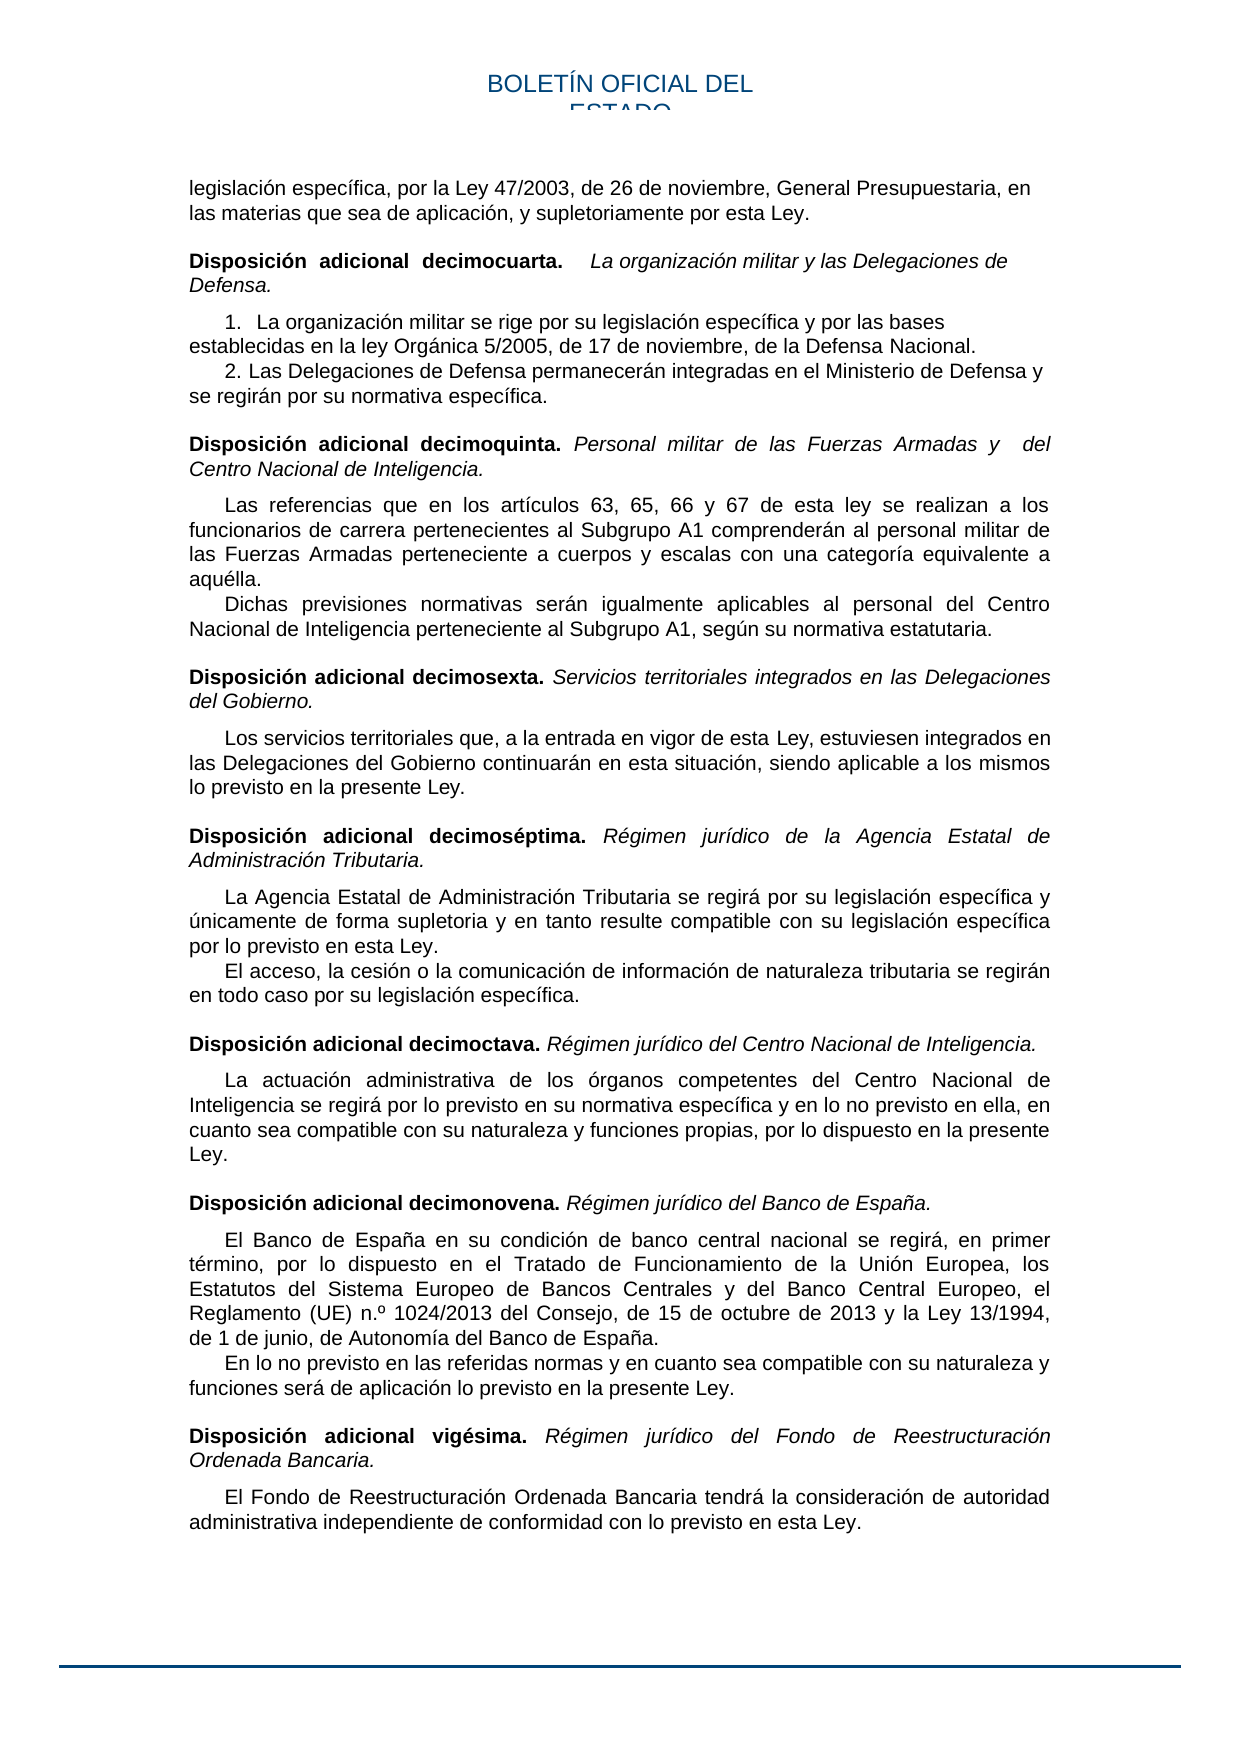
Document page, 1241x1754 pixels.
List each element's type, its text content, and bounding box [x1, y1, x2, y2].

text La Agencia Estatal de Administración Tributaria se regirá por su legislación específica y únicamente de forma supletoria y en tanto resulte compatible con su legislación específica por lo previsto en esta Ley. [189, 884, 1051, 958]
text El Fondo de Reestructuración Ordenada Bancaria tendrá la consideración de autoridad administrativa independiente de conformidad con lo previsto en esta Ley. [189, 1485, 1051, 1533]
text Los servicios territoriales que, a la entrada en vigor de esta Ley, estuviesen integrados en las Delegaciones del Gobierno continuarán en esta situación, siendo aplicable a los mismos lo previsto en la presente Ley. [189, 726, 1051, 799]
text Disposición adicional vigésima. Régimen jurídico del Fondo de Reestructuración Ordenada Bancaria. [189, 1424, 1051, 1472]
text Disposición adicional decimoctava. Régimen jurídico del Centro Nacional de Inteligencia. [189, 1032, 1184, 1056]
text Disposición adicional decimoquinta. Personal militar de las Fuerzas Armadas y del Centro Nacional de Inteligencia. [189, 432, 1052, 481]
text Las referencias que en los artículos 63, 65, 66 y 67 de esta ley se realizan a los funcionarios de carrera pertenecientes al Subgrupo A1 comprenderán al personal militar de las Fuerzas Armadas perteneciente a cuerpos y escalas con una categoría equivalente a aquélla. [189, 493, 1051, 591]
text El Banco de España en su condición de banco central nacional se regirá, en primer término, por lo dispuesto en el Tratado de Funcionamiento de la Unión Europea, los Estatutos del Sistema Europeo de Bancos Centrales y del Banco Central Europeo, el Reglamento (UE) n.º 1024/2013 del Consejo, de 15 de octubre de 2013 y la Ley 13/1994, de 1 de junio, de Autonomía del Banco de España. [189, 1227, 1051, 1350]
text legislación específica, por la Ley 47/2003, de 26 de noviembre, General Presupuestaria, en las materias que sea de aplicación, y supletoriamente por esta Ley. [189, 176, 1051, 224]
text Disposición adicional decimocuarta. La organización militar y las Delegaciones de Defensa. [189, 249, 1016, 297]
text Dichas previsiones normativas serán igualmente aplicables al personal del Centro Nacional de Inteligencia perteneciente al Subgrupo A1, según su normativa estatutaria. [189, 592, 1051, 640]
text El acceso, la cesión o la comunicación de información de naturaleza tributaria se regirán en todo caso por su legislación específica. [189, 959, 1051, 1007]
text Disposición adicional decimoséptima. Régimen jurídico de la Agencia Estatal de Administración Tributaria. [189, 823, 1051, 872]
text En lo no previsto en las referidas normas y en cuanto sea compatible con su naturaleza y funciones será de aplicación lo previsto en la presente Ley. [189, 1351, 1051, 1399]
list La organización militar se rige por su legislación específica y por las bases establecidas en la ley Orgánica 5/2005, de 17 de noviembre, de la Defensa Nacional. [189, 310, 1051, 358]
list Las Delegaciones de Defensa permanecerán integradas en el Ministerio de Defensa y se regirán por su normativa específica. [189, 359, 1051, 408]
text Disposición adicional decimosexta. Servicios territoriales integrados en las Delegaciones del Gobierno. [189, 665, 1051, 713]
text La actuación administrativa de los órganos competentes del Centro Nacional de Inteligencia se regirá por lo previsto en su normativa específica y en lo no previsto en ella, en cuanto sea compatible con su naturaleza y funciones propias, por lo dispuesto en la presente Ley. [189, 1068, 1051, 1166]
text Disposición adicional decimonovena. Régimen jurídico del Banco de España. [189, 1191, 1184, 1214]
